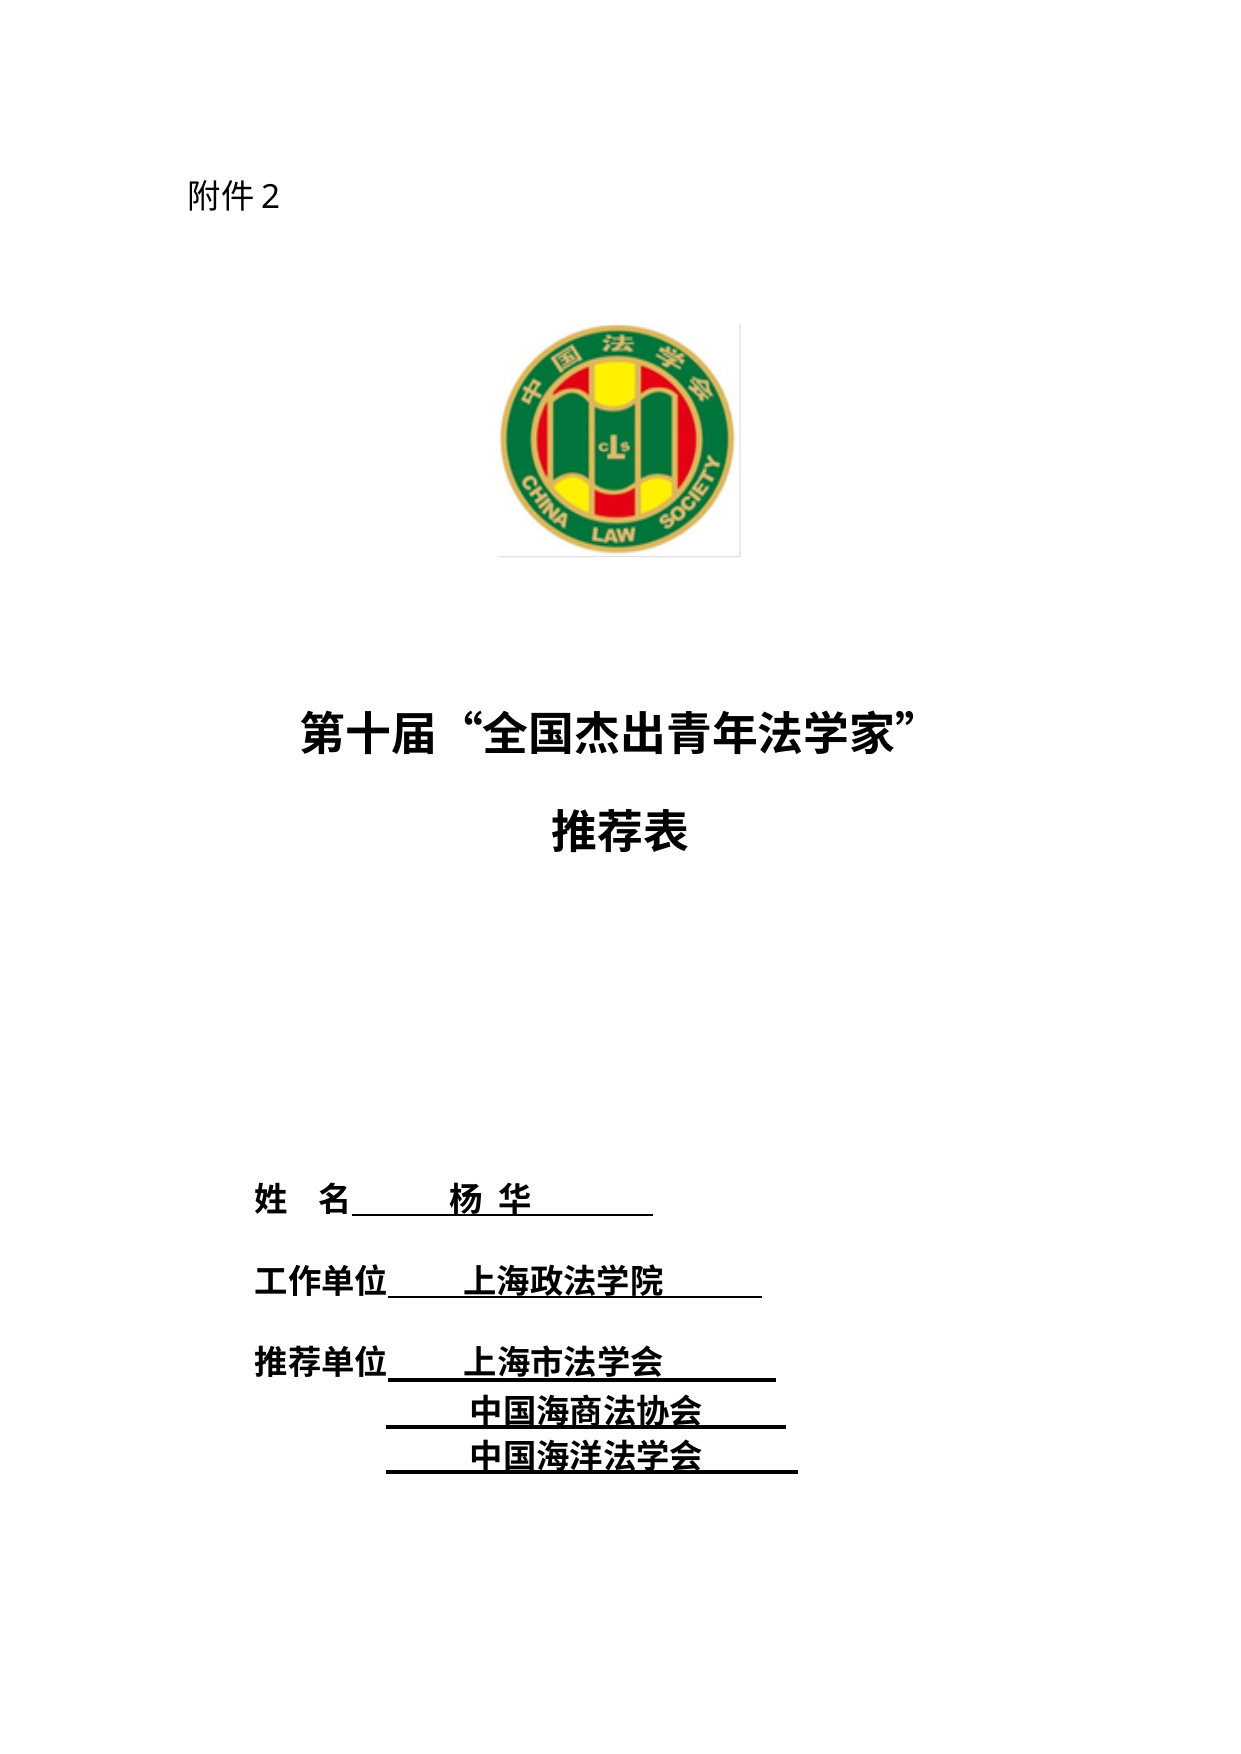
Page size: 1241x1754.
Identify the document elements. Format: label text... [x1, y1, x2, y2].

text 附件2 [187, 162, 1053, 227]
text 中国海洋法学会 [187, 1433, 1053, 1478]
text 工作单位 上海政法学院 [187, 1254, 1053, 1303]
text 第十届“全国杰出青年法学家” [187, 682, 1053, 779]
text 姓 名 杨 华 [187, 1173, 1053, 1221]
text 推荐单位 上海市法学会 [187, 1336, 1053, 1384]
picture [498, 324, 742, 559]
text 中国海商法协会 [187, 1384, 1053, 1433]
text 推荐表 [187, 779, 1053, 877]
